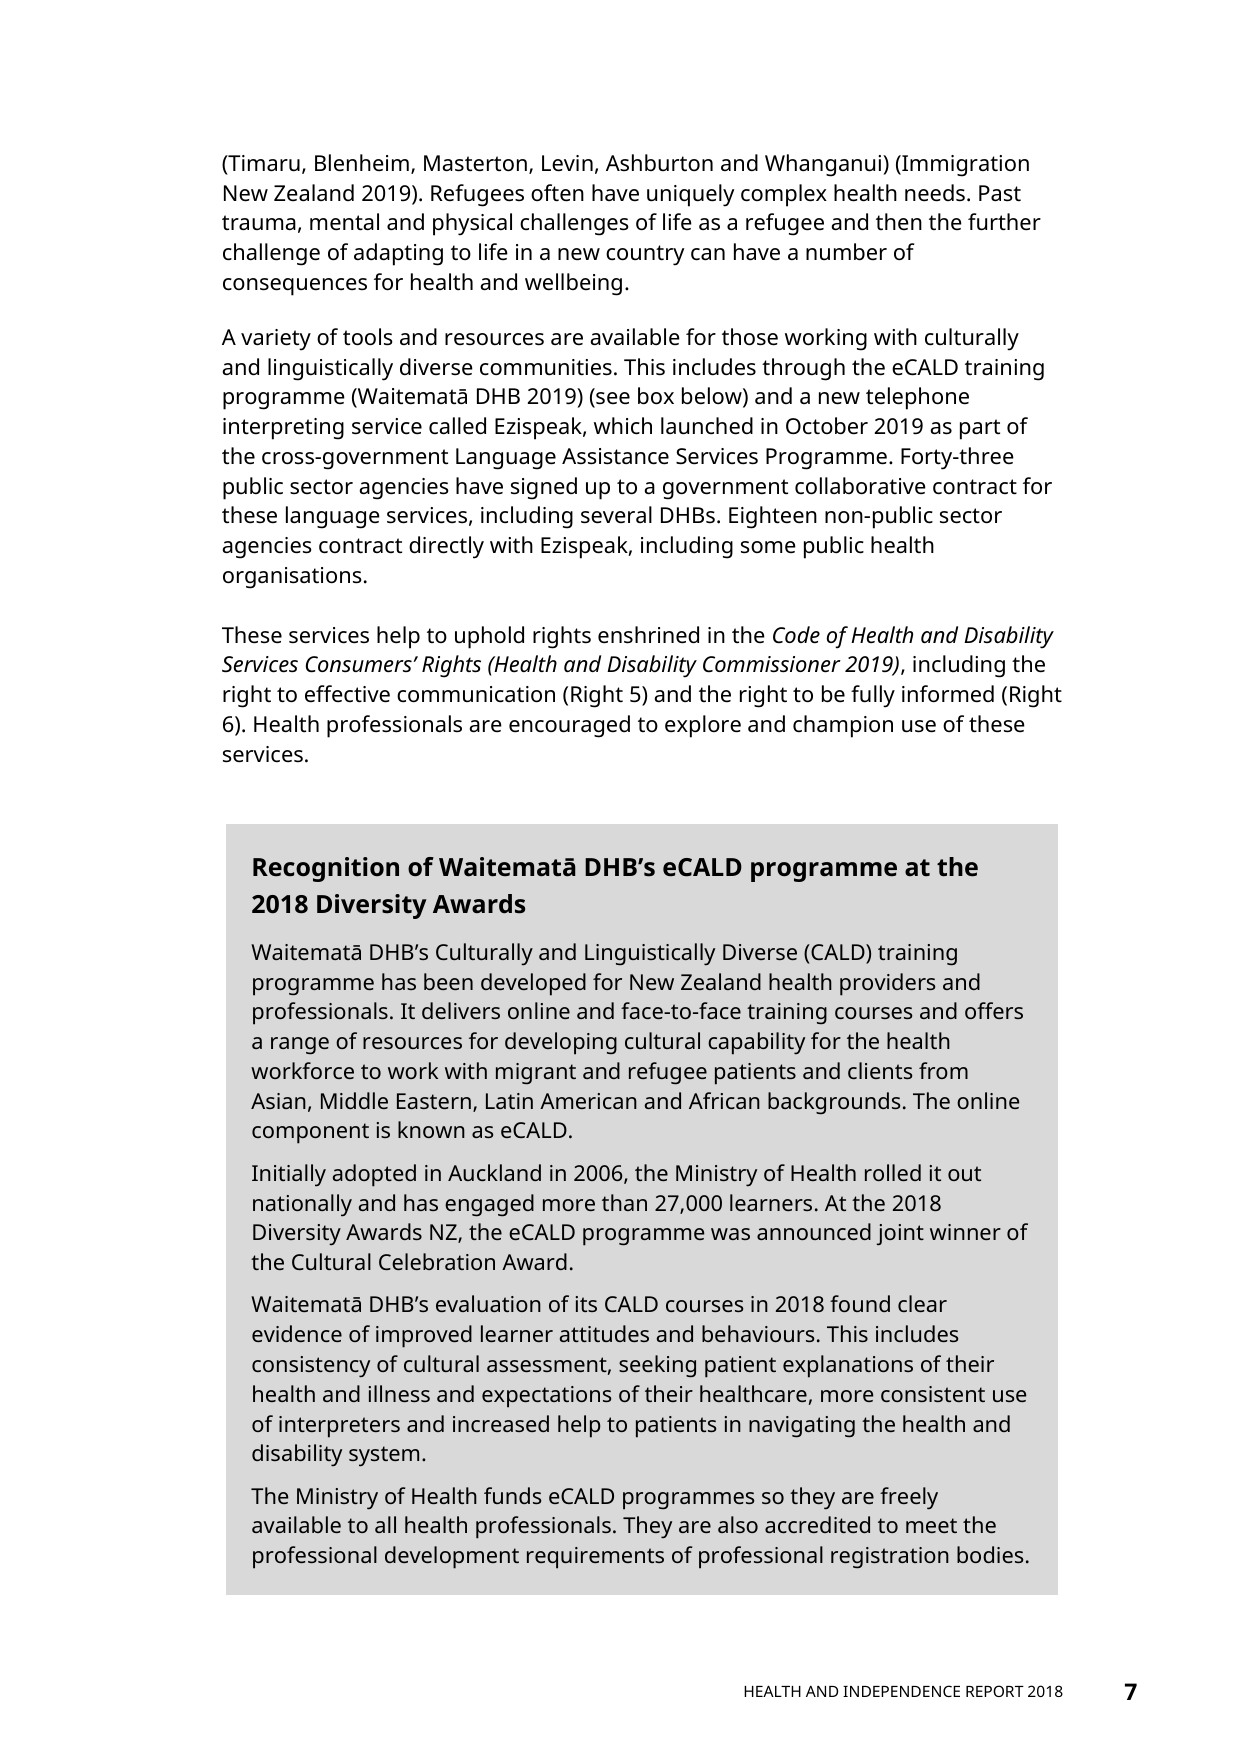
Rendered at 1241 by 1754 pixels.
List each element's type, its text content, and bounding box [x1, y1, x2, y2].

text Waitematā DHB’s evaluation of its CALD courses in 2018 found clear evidence of improved learner attitudes and behaviours. This includes consistency of cultural assessment, seeking patient explanations of their health and illness and expectations of their healthcare, more consistent use of interpreters and increased help to patients in navigating the health and disability system. [226, 1263, 1058, 1454]
text Initially adopted in Auckland in 2006, the Ministry of Health rolled it out nationally and has engaged more than 27,000 learners. At the 2018 Diversity Awards NZ, the eCALD programme was announced joint winner of the Cultural Celebration Award. [226, 1132, 1058, 1263]
text A variety of tools and resources are available for those working with culturally and linguistically diverse communities. This includes through the eCALD training programme (Waitematā DHB 2019) (see box below) and a new telephone interpreting service called Ezispeak, which launched in October 2019 as part of the cross-government Language Assistance Services Programme. Forty-three public sector agencies have signed up to a government collaborative contract for these language services, including several DHBs. Eighteen non-public sector agencies contract directly with Ezispeak, including some public health organisations. [222, 322, 1063, 590]
subtitle Recognition of Waitematā DHB’s eCALD programme at the 2018 Diversity Awards [226, 824, 1058, 911]
text These services help to uphold rights enshrined in the Code of Health and Disability Services Consumers’ Rights (Health and Disability Commissioner 2019), including the right to effective communication (Right 5) and the right to be fully informed (Right 6). Health professionals are encouraged to explore and champion use of these services. [222, 619, 1063, 768]
text Waitematā DHB’s Culturally and Linguistically Diverse (CALD) training programme has been developed for New Zealand health providers and professionals. It delivers online and face-to-face training courses and offers a range of resources for developing cultural capability for the health workforce to work with migrant and refugee patients and clients from Asian, Middle Eastern, Latin American and African backgrounds. The online component is known as eCALD. [226, 911, 1058, 1132]
